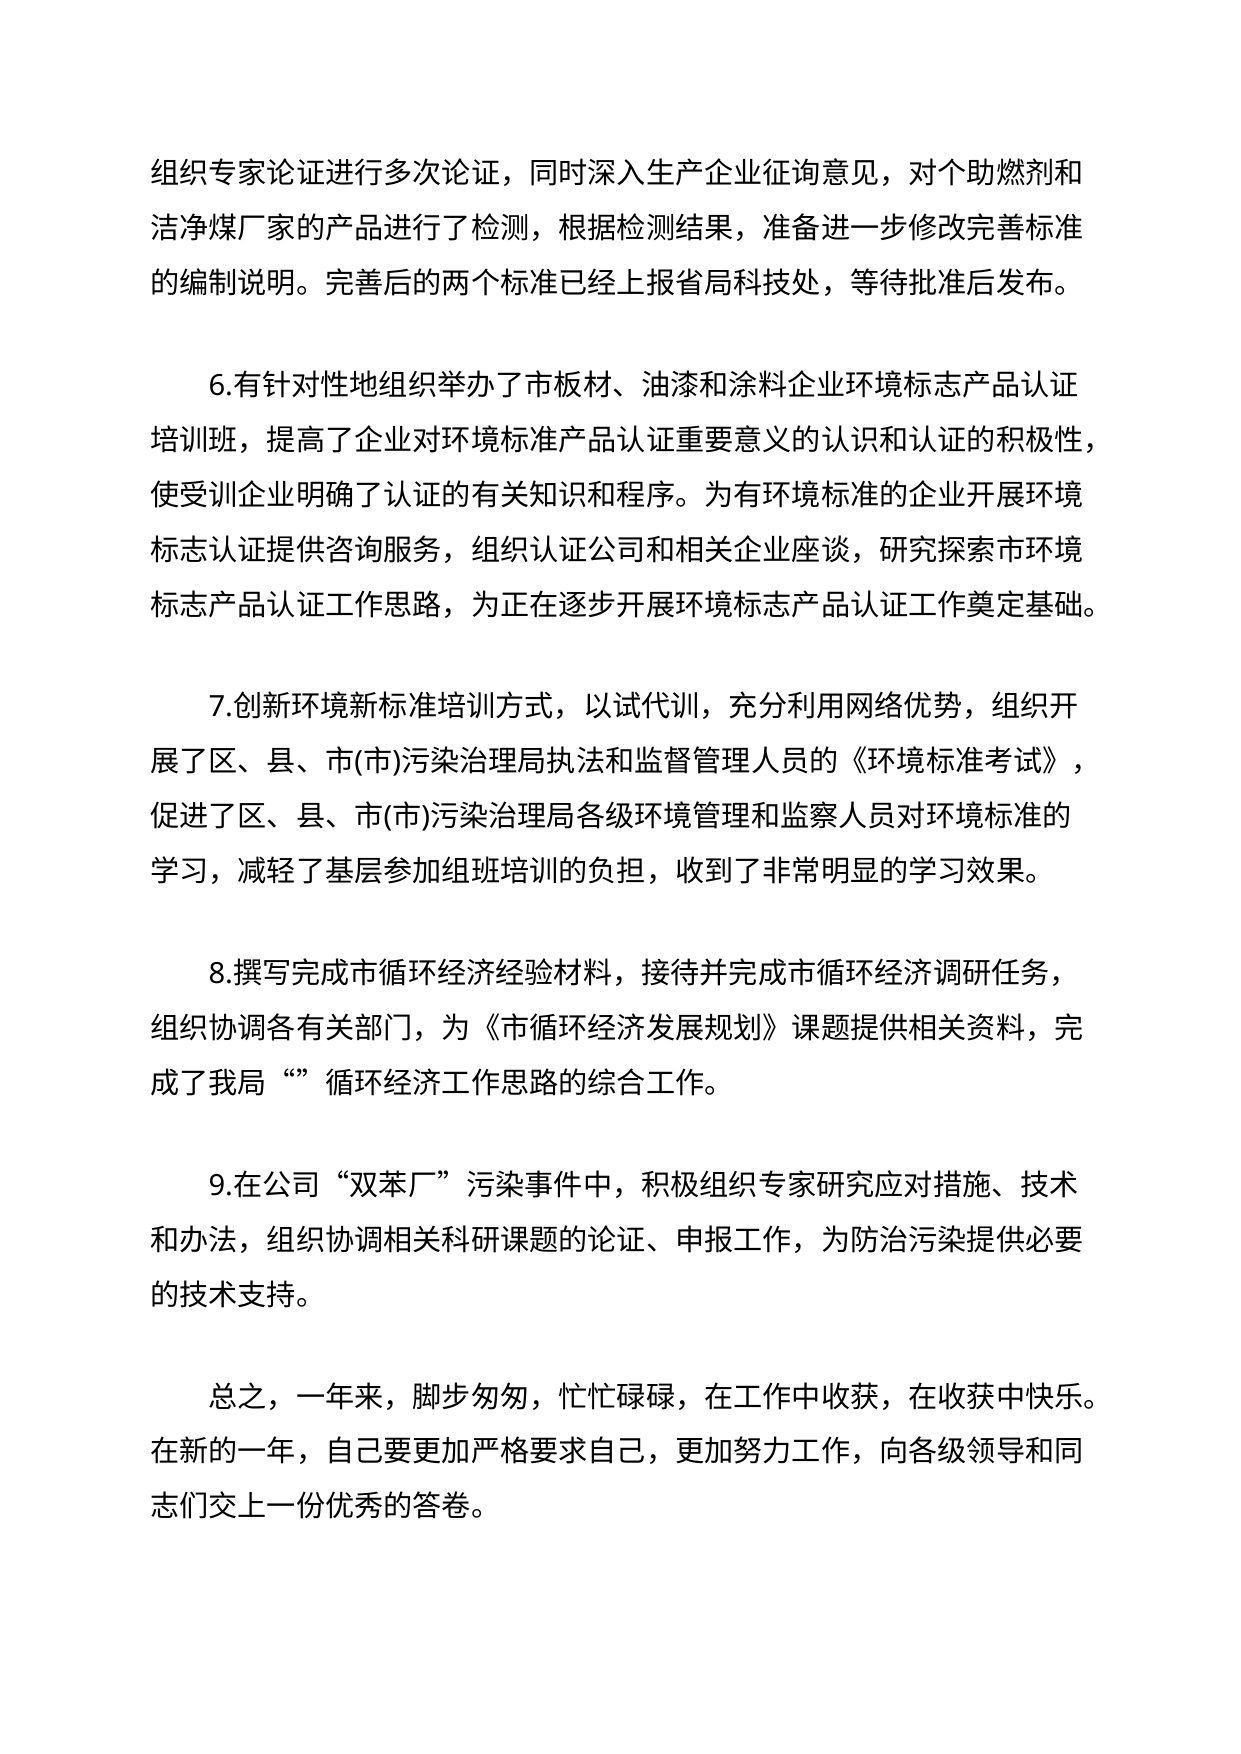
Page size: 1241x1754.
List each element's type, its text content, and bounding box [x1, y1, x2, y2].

text 6.有针对性地组织举办了市板材、油漆和涂料企业环境标志产品认证培训班，提高了企业对环境标准产品认证重要意义的认识和认证的积极性，使受训企业明确了认证的有关知识和程序。为有环境标准的企业开展环境标志认证提供咨询服务，组织认证公司和相关企业座谈，研究探索市环境标志产品认证工作思路，为正在逐步开展环境标志产品认证工作奠定基础。 [150, 362, 1090, 623]
text 总之，一年来，脚步匆匆，忙忙碌碌，在工作中收获，在收获中快乐。在新的一年，自己要更加严格要求自己，更加努力工作，向各级领导和同志们交上一份优秀的答卷。 [150, 1373, 1090, 1525]
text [150, 150, 1090, 302]
text 9.在公司“双苯厂”污染事件中，积极组织专家研究应对措施、技术和办法，组织协调相关科研课题的论证、申报工作，为防治污染提供必要的技术支持。 [150, 1161, 1090, 1314]
text 8.撰写完成市循环经济经验材料，接待并完成市循环经济调研任务，组织协调各有关部门，为《市循环经济发展规划》课题提供相关资料，完成了我局“”循环经济工作思路的综合工作。 [150, 950, 1090, 1102]
text 7.创新环境新标准培训方式，以试代训，充分利用网络优势，组织开展了区、县、市(市)污染治理局执法和监督管理人员的《环境标准考试》，促进了区、县、市(市)污染治理局各级环境管理和监察人员对环境标准的学习，减轻了基层参加组班培训的负担，收到了非常明显的学习效果。 [150, 683, 1090, 890]
